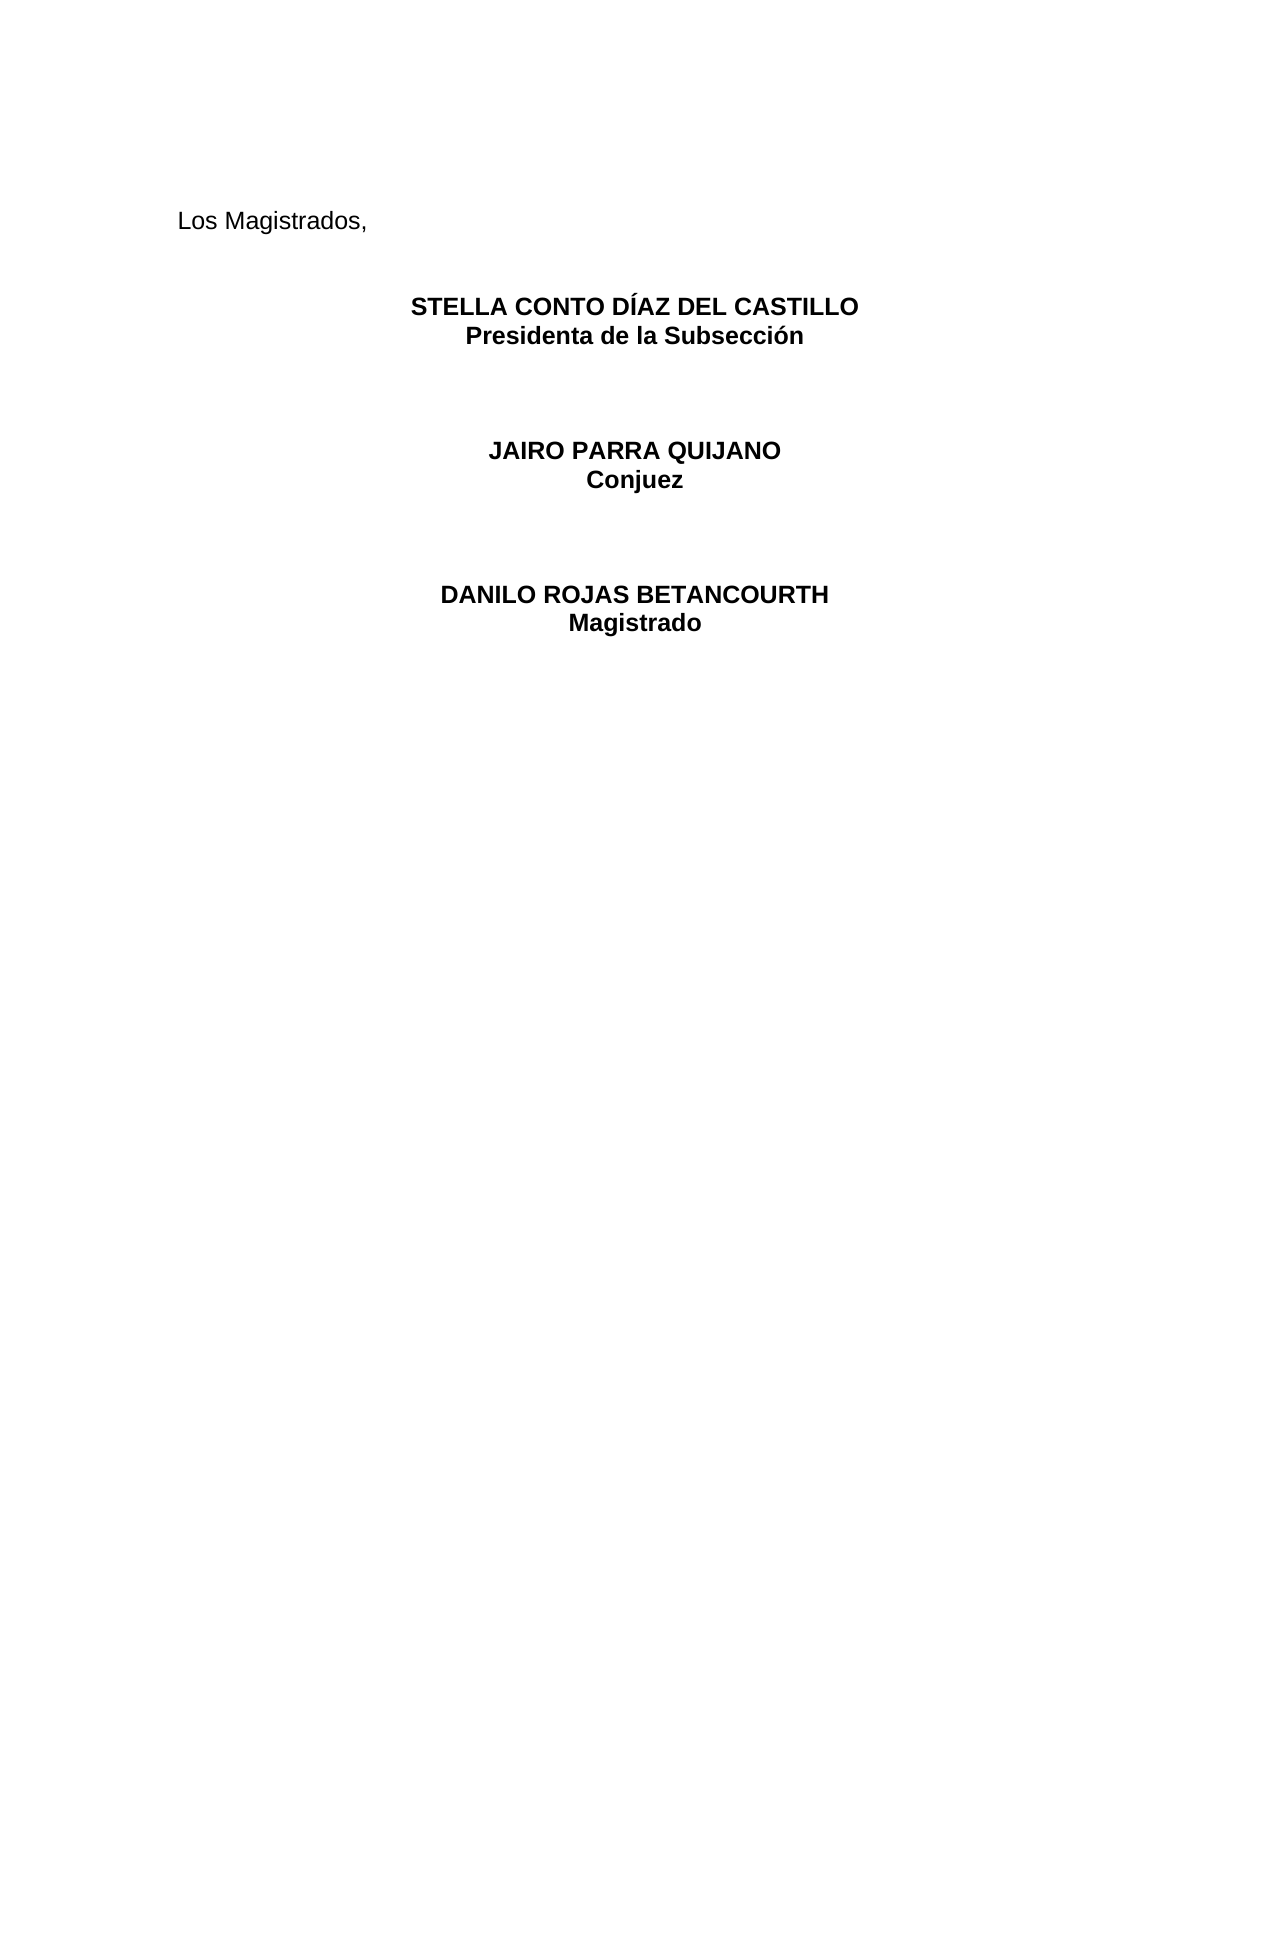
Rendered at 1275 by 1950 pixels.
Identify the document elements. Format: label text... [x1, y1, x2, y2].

text STELLA CONTO DÍAZ DEL CASTILLO [177, 292, 1093, 321]
text Los Magistrados, [177, 206, 1098, 235]
text Presidenta de la Subsección [177, 321, 1093, 350]
text Conjuez [177, 465, 1093, 493]
text JAIRO PARRA QUIJANO [177, 436, 1093, 465]
text Magistrado [177, 608, 1093, 637]
text DANILO ROJAS BETANCOURTH [177, 580, 1093, 608]
